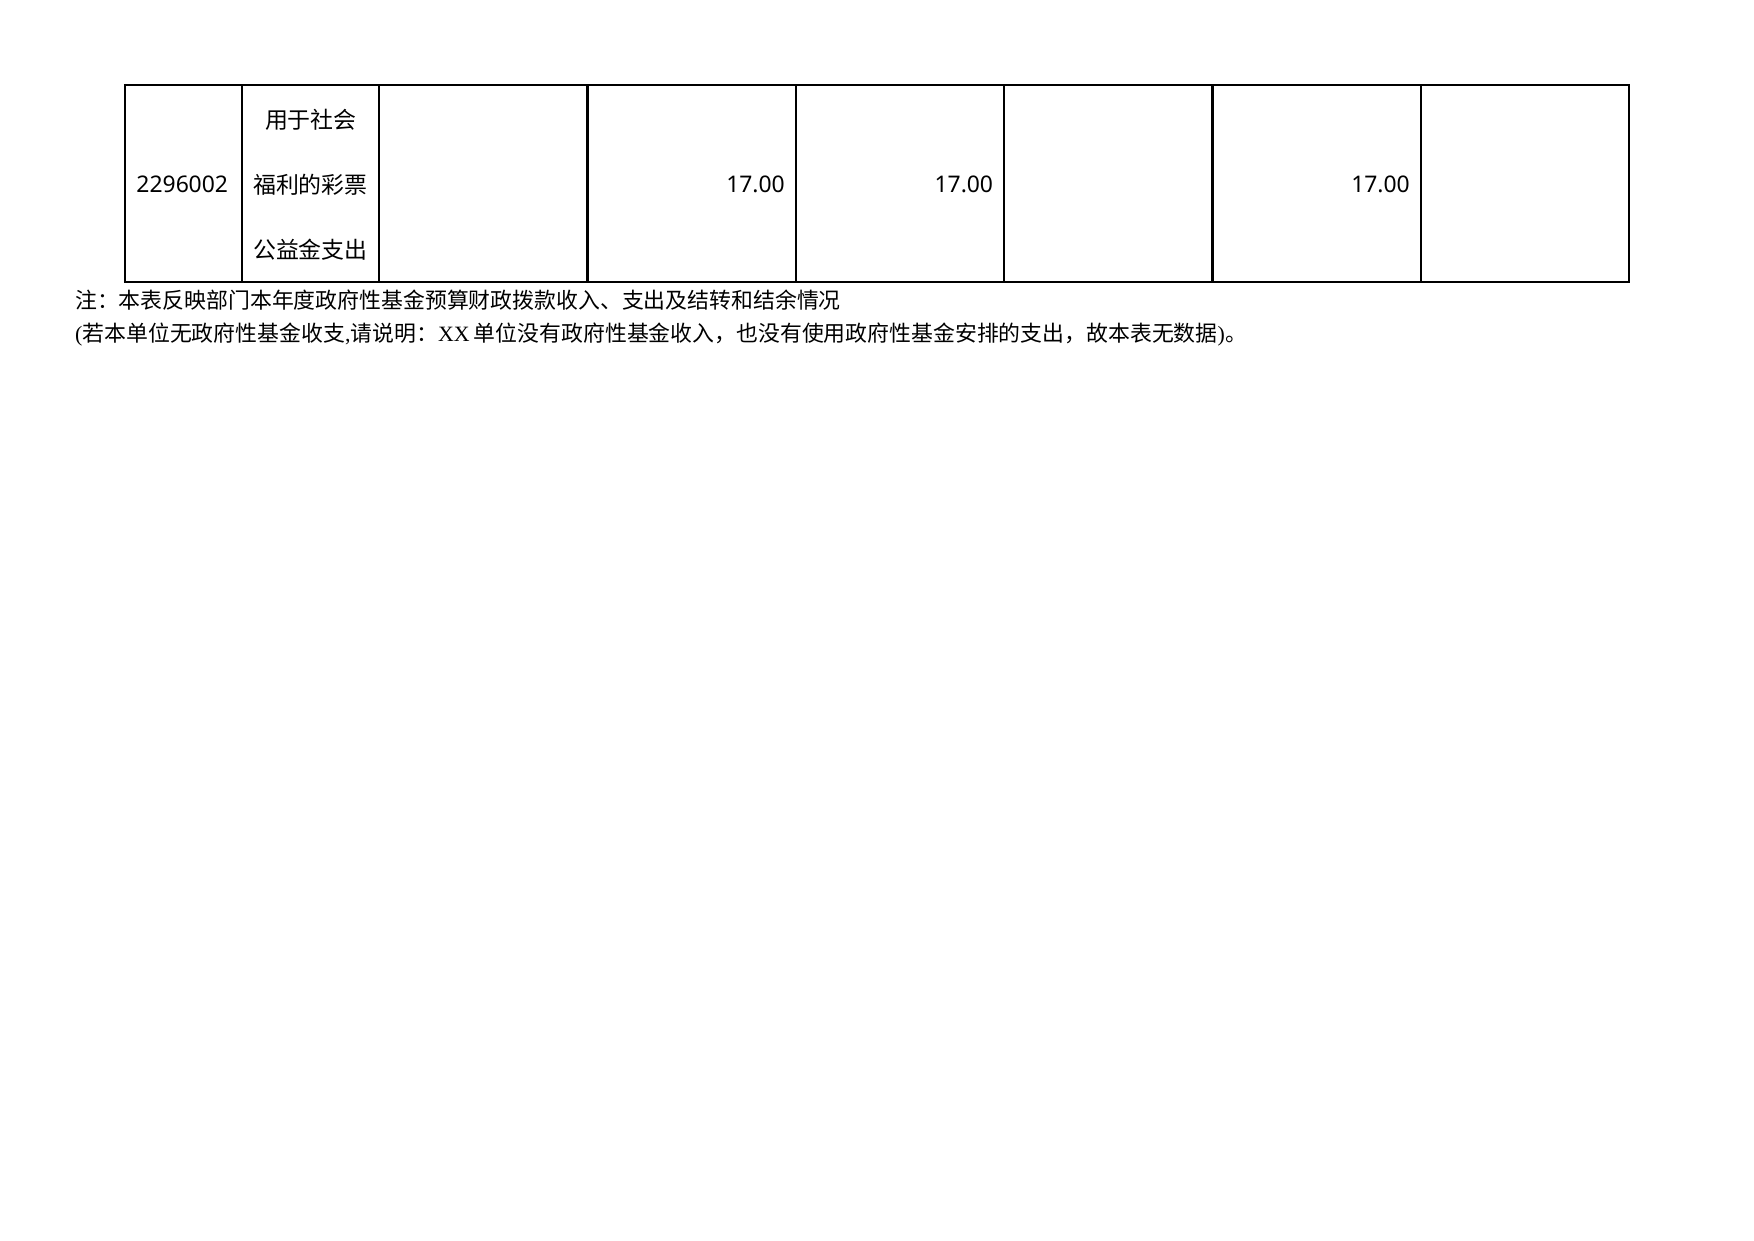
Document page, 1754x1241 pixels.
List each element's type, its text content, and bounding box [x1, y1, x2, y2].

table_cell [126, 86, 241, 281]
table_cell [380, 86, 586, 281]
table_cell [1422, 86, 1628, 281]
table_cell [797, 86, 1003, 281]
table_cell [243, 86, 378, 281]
text 注：本表反映部门本年度政府性基金预算财政拨款收入、支出及结转和结余情况 [75, 283, 1679, 316]
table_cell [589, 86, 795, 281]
text (若本单位无政府性基金收支,请说明：XX单位没有政府性基金收入，也没有使用政府性基金安排的支出，故本表无数据)。 [75, 316, 1679, 348]
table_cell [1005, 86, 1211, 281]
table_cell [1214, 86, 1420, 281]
